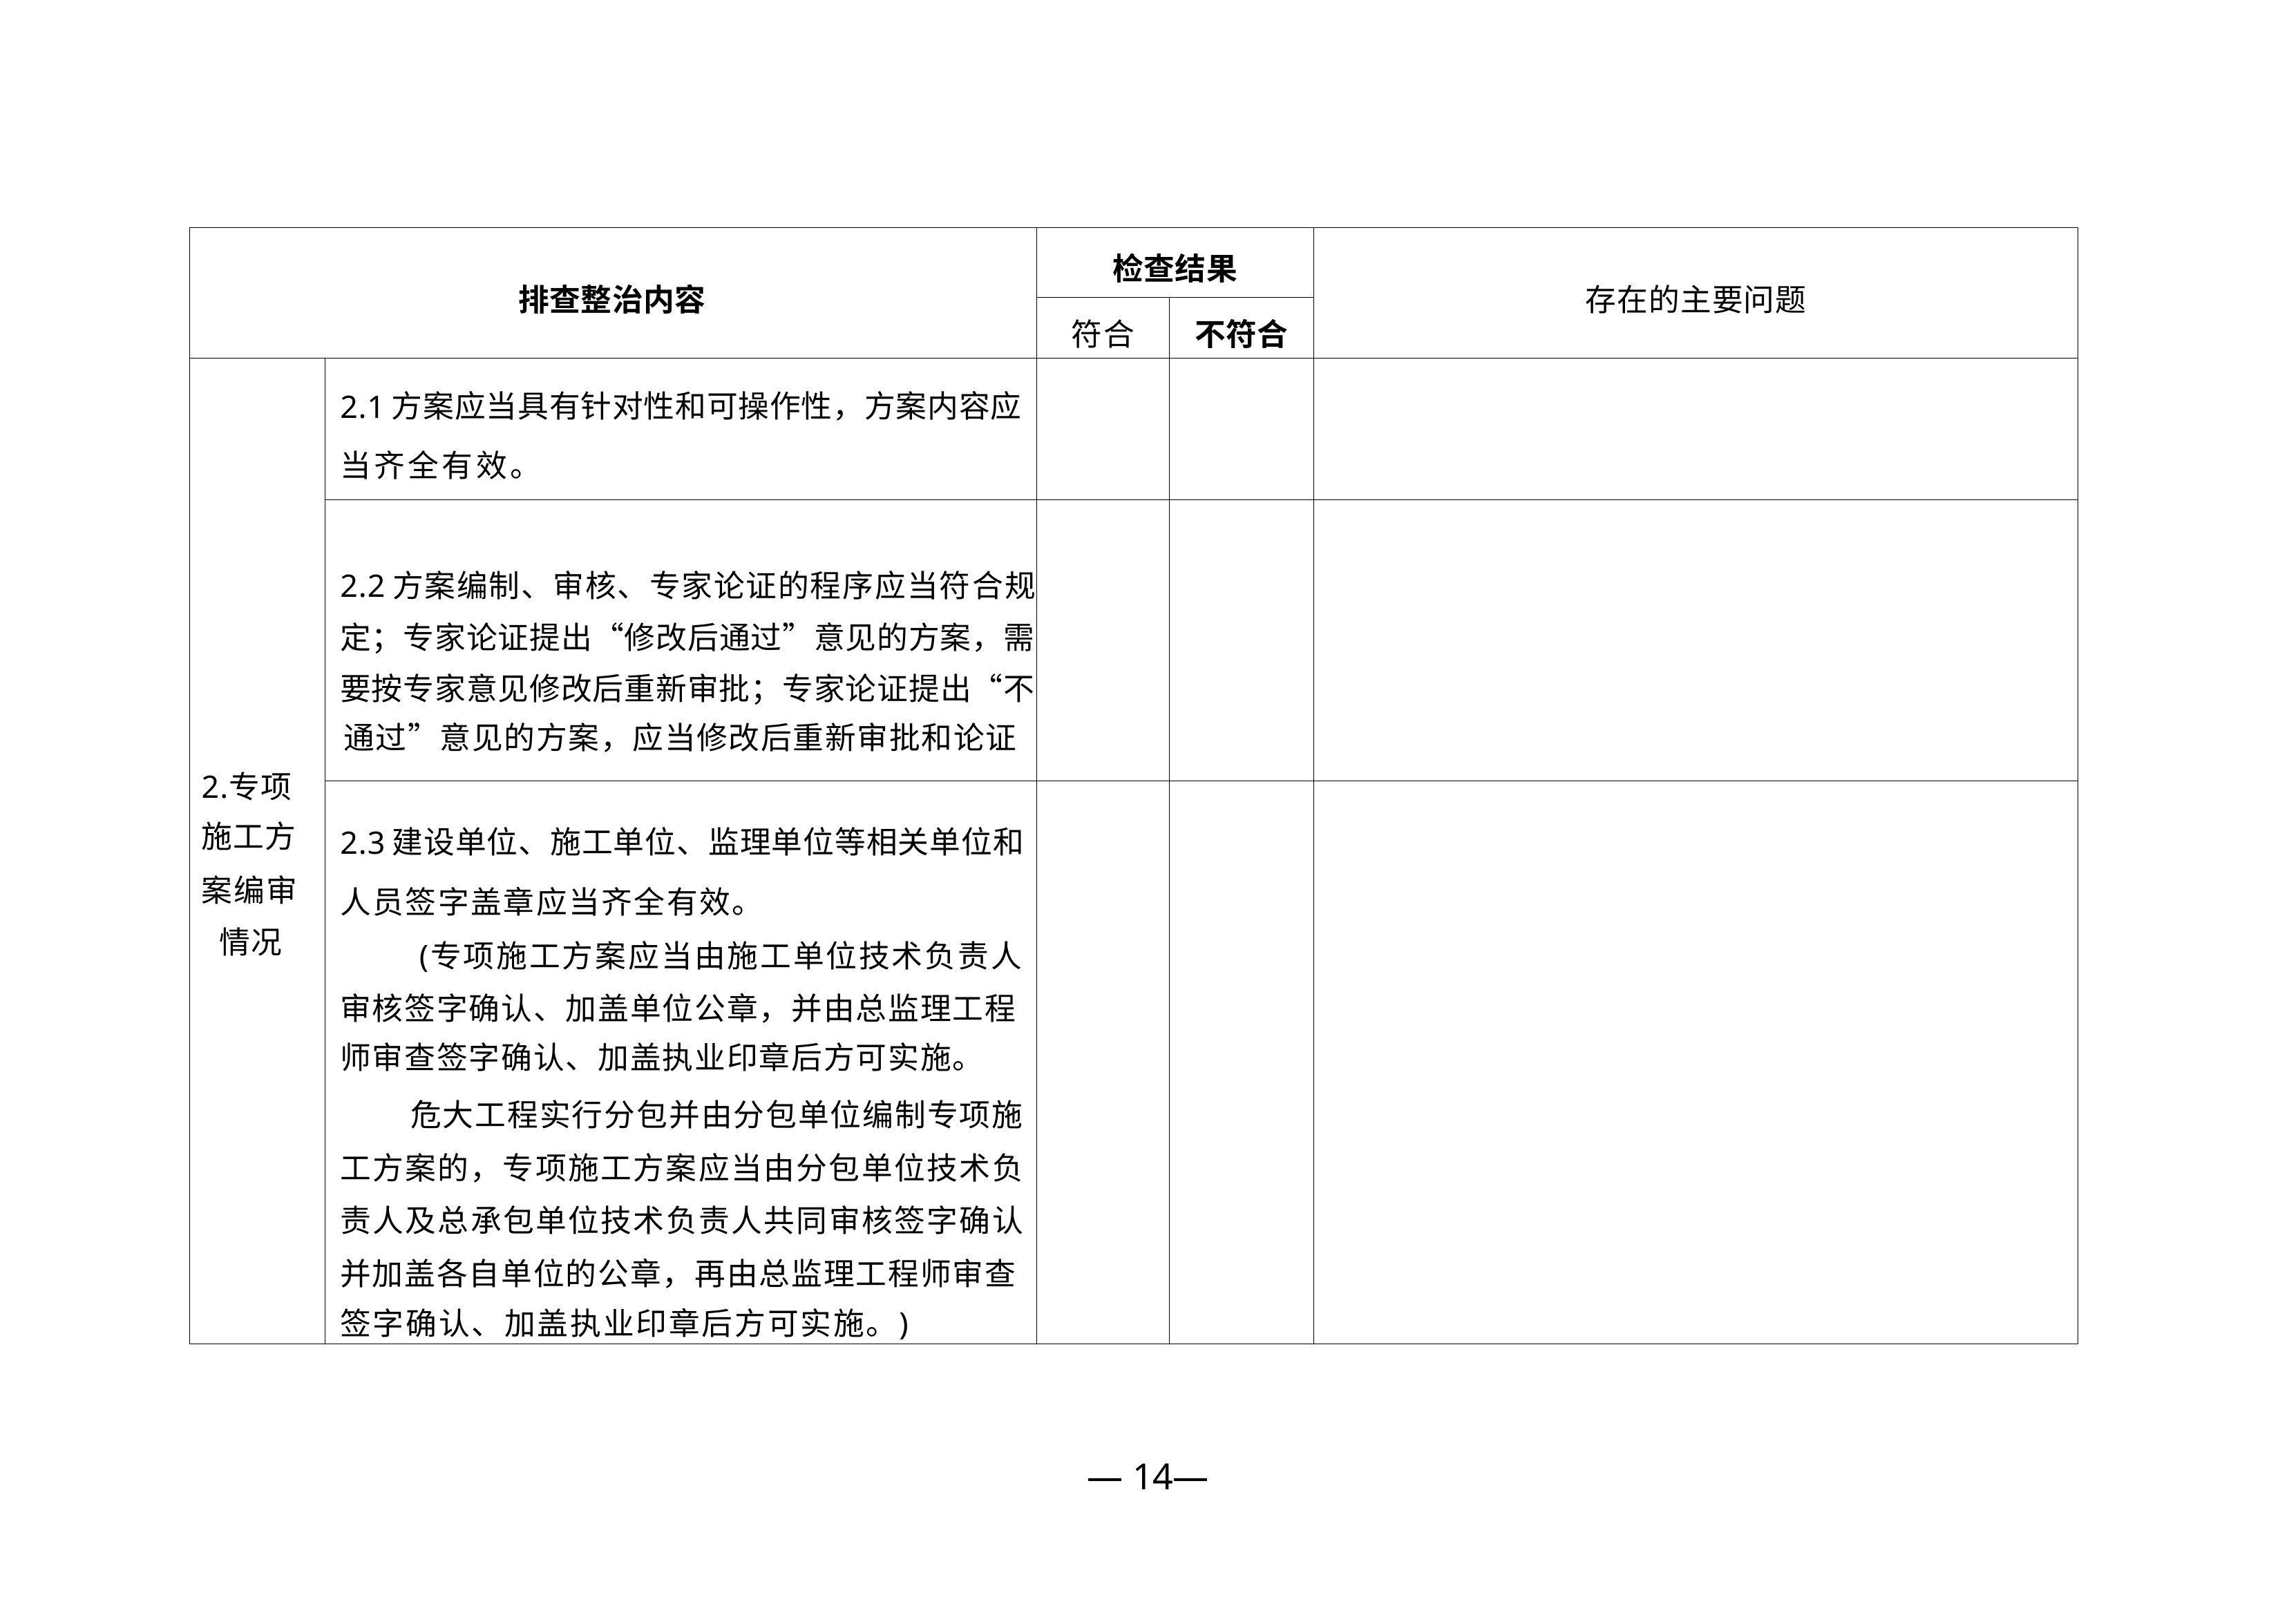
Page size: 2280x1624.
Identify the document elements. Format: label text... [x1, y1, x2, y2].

table_cell 2.2方案编制、审核、专家论证的程序应当符合规 定；专家论证提出“修改后通过”意见的方案，需 要按专家意见修改后重新审批；专家论证提出“不 通过”意见的方案，应当修改后重新审批和论证 [325, 500, 1036, 780]
table_cell [1170, 359, 1313, 499]
table_cell 2.专项 施工方 案编审 情况 [190, 359, 325, 1344]
table_cell 不符合 [1170, 298, 1313, 358]
table_cell [1314, 359, 2078, 499]
table_cell 2.3建设单位、施工单位、监理单位等相关单位和 人员签字盖章应当齐全有效。 (专项施工方案应当由施工单位技术负责人 审核签字确认、加盖单位公章，并由总监理工程 师审查签字确认、加盖执业印章后方可实施。 危大工程实行分包并由分包单位编制专项施 工方案的，专项施工方案应当由分包单位技术负 责人及总承包单位技术负责人共同审核签字确认 并加盖各自单位的公章，再由总监理工程师审查 签字确认、加盖执业印章后方可实施。) [325, 781, 1036, 1344]
table_header 存在的主要问题 [1314, 228, 2078, 358]
table_header 检查结果 [1037, 228, 1313, 297]
table_cell [1037, 781, 1169, 1344]
table_cell [1314, 781, 2078, 1344]
table_cell 2.1方案应当具有针对性和可操作性，方案内容应 当齐全有效。 [325, 359, 1036, 499]
table_cell [1314, 500, 2078, 780]
table_cell [1170, 500, 1313, 780]
table_header 排查整治内容 [190, 228, 1036, 358]
table_cell [1170, 781, 1313, 1344]
table_cell 符合 [1037, 298, 1169, 358]
table_cell [1037, 359, 1169, 499]
table_cell [1037, 500, 1169, 780]
